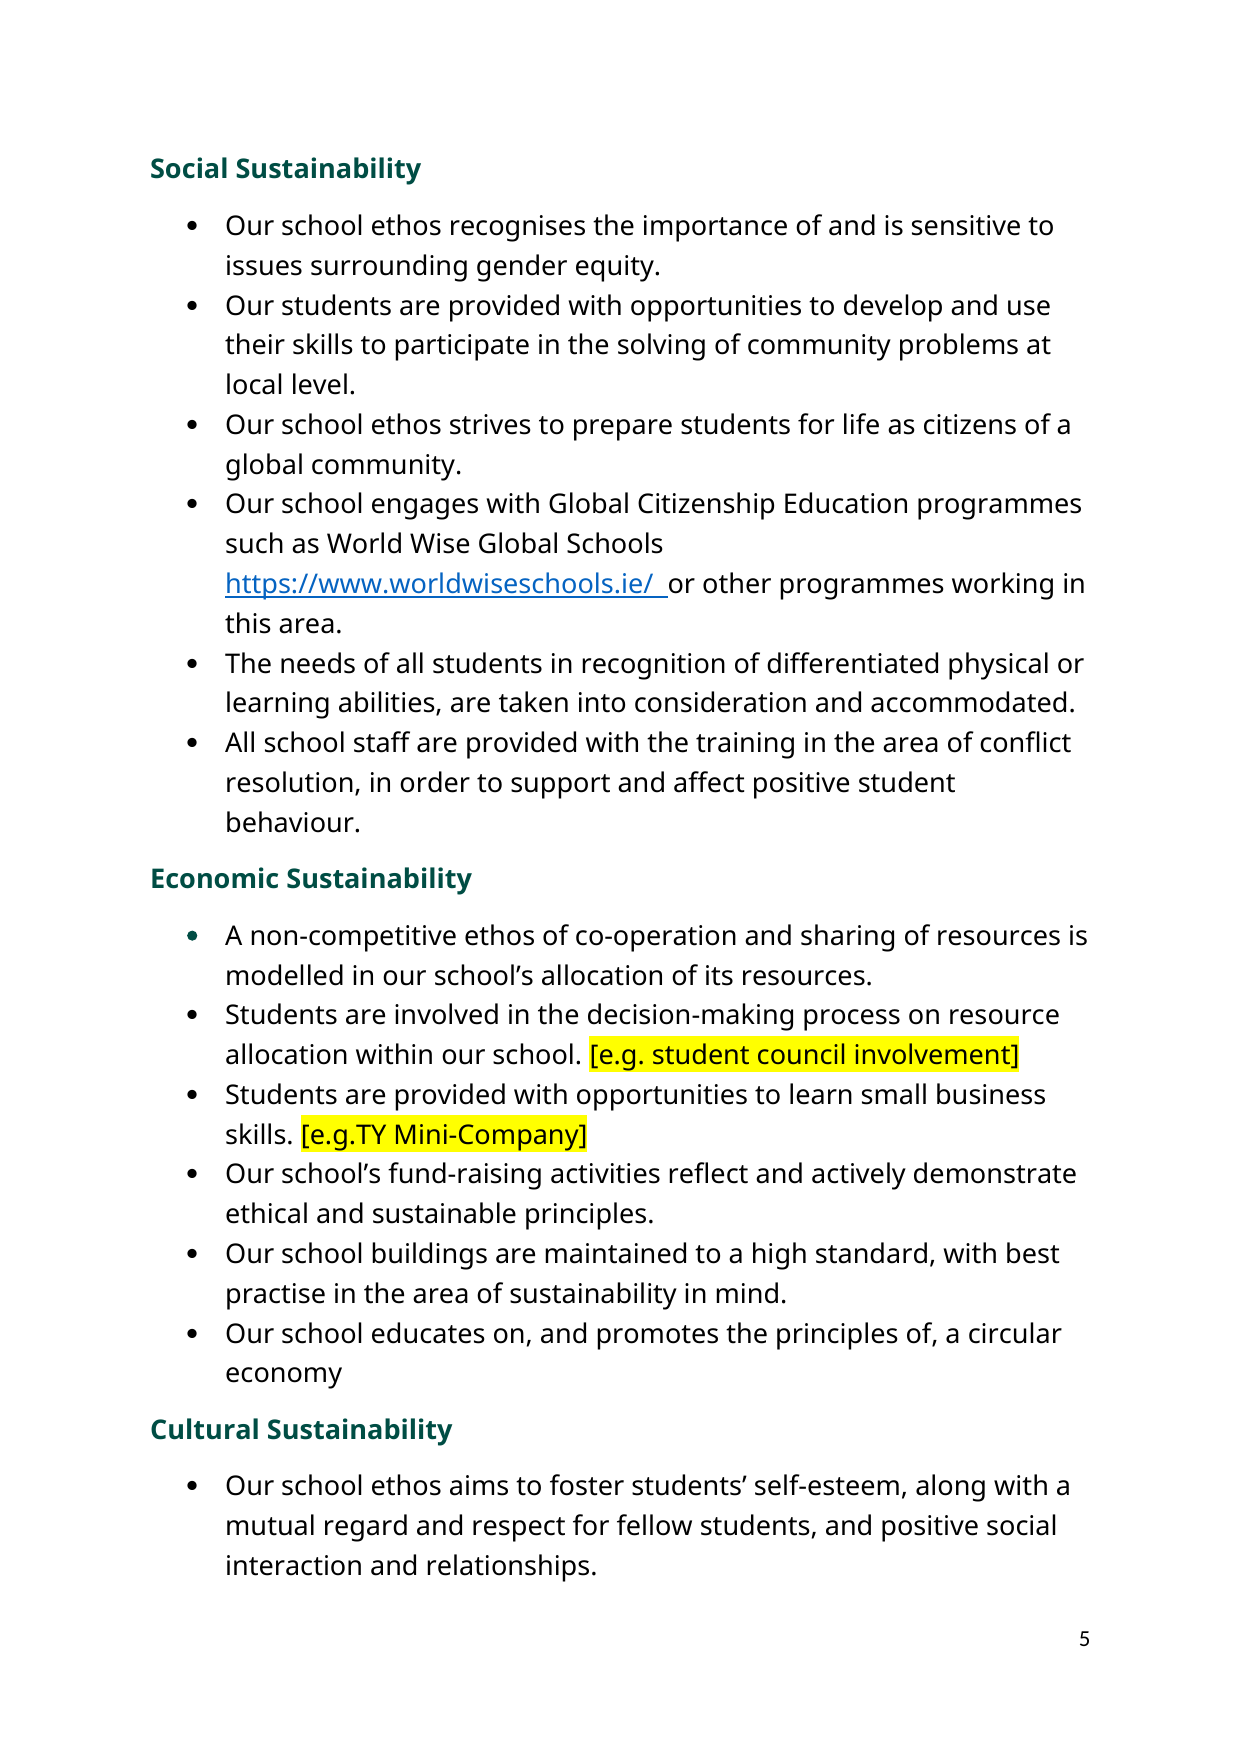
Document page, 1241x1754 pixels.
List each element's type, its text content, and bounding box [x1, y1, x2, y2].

list Our school buildings are maintained to a high standard, with best practise in the area of sustainability in mind. [187, 1234, 1090, 1311]
list Our school ethos recognises the importance of and is sensitive to issues surrounding gender equity. [187, 206, 1090, 283]
list All school staff are provided with the training in the area of conflict resolution, in order to support and affect positive student behaviour. [187, 724, 1090, 840]
list Our school ethos aims to foster students’ self-esteem, along with a mutual regard and respect for fellow students, and positive social interaction and relationships. [187, 1467, 1090, 1583]
text Social Sustainability [150, 150, 1090, 187]
list Our students are provided with opportunities to develop and use their skills to participate in the solving of community problems at local level. [187, 286, 1090, 402]
list Our school’s fund-raising activities reflect and actively demonstrate ethical and sustainable principles. [187, 1155, 1090, 1232]
list Students are provided with opportunities to learn small business skills. [e.g.TY Mini-Company] [187, 1075, 1090, 1152]
list Our school ethos strives to prepare students for life as citizens of a global community. [187, 405, 1090, 482]
list Students are involved in the decision-making process on resource allocation within our school. [e.g. student council involvement] [187, 996, 1090, 1072]
list Our school engages with Global Citizenship Education programmes such as World Wise Global Schools https://www.worldwiseschools.ie/ or other programmes working in this area. [187, 485, 1090, 641]
list A non-competitive ethos of co-operation and sharing of resources is modelled in our school’s allocation of its resources. [187, 916, 1090, 993]
text Economic Sustainability [150, 860, 1090, 897]
list The needs of all students in recognition of differentiated physical or learning abilities, are taken into consideration and accommodated. [187, 644, 1090, 721]
text Cultural Sustainability [150, 1410, 1090, 1447]
list Our school educates on, and promotes the principles of, a circular economy [187, 1314, 1090, 1391]
